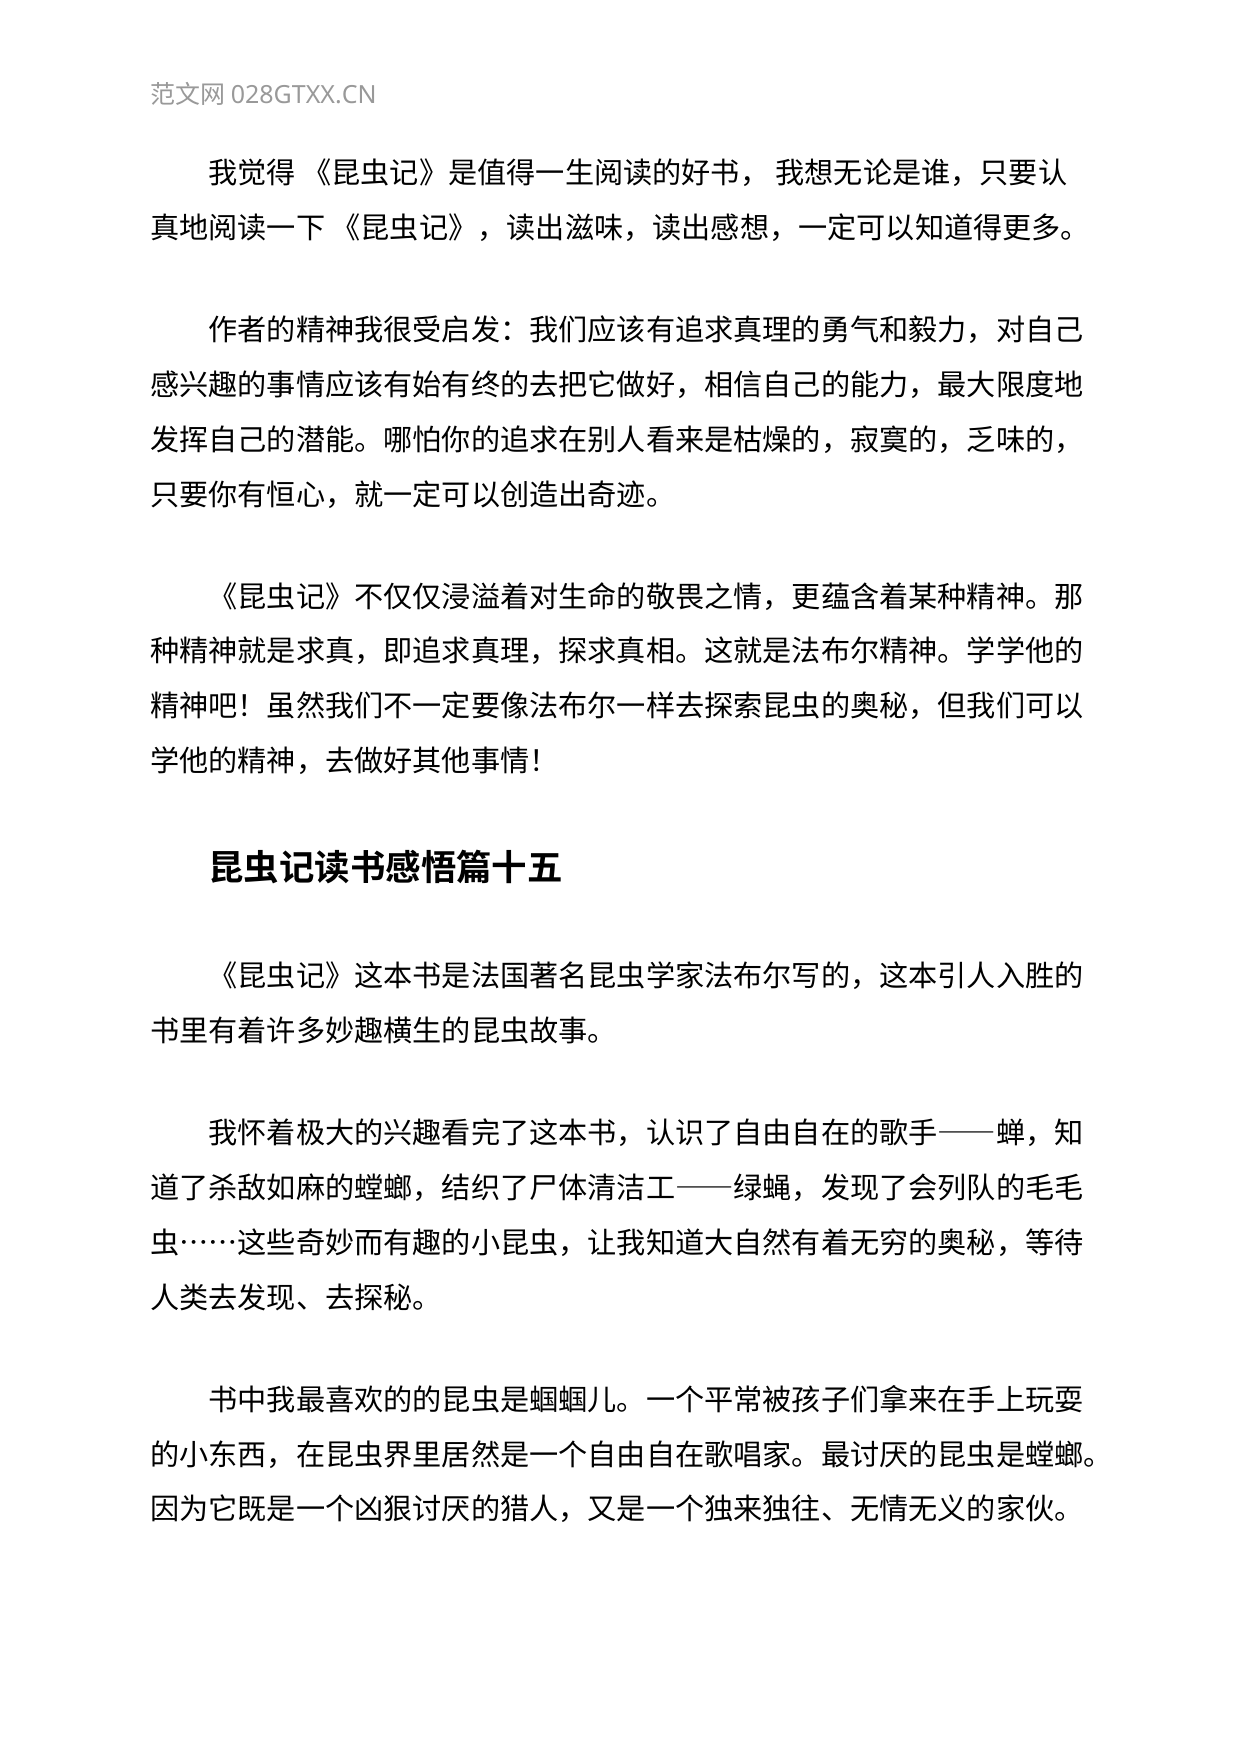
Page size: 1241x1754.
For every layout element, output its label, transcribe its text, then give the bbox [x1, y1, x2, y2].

text 《昆虫记》不仅仅浸溢着对生命的敬畏之情，更蕴含着某种精神。那种精神就是求真，即追求真理，探求真相。这就是法布尔精神。学学他的精神吧！虽然我们不一定要像法布尔一样去探索昆虫的奥秘，但我们可以学他的精神，去做好其他事情！ [150, 573, 1090, 780]
text 《昆虫记》这本书是法国著名昆虫学家法布尔写的，这本引人入胜的书里有着许多妙趣横生的昆虫故事。 [150, 953, 1090, 1050]
text 昆虫记读书感悟篇十五 [150, 839, 1090, 891]
text 书中我最喜欢的的昆虫是蝈蝈儿。一个平常被孩子们拿来在手上玩耍的小东西，在昆虫界里居然是一个自由自在歌唱家。最讨厌的昆虫是螳螂。因为它既是一个凶狠讨厌的猎人，又是一个独来独往、无情无义的家伙。 [150, 1376, 1090, 1528]
text 我觉得 《昆虫记》是值得一生阅读的好书， 我想无论是谁，只要认真地阅读一下 《昆虫记》，读出滋味，读出感想，一定可以知道得更多。 [150, 150, 1090, 247]
text 我怀着极大的兴趣看完了这本书，认识了自由自在的歌手——蝉，知道了杀敌如麻的螳螂，结织了尸体清洁工——绿蝇，发现了会列队的毛毛虫……这些奇妙而有趣的小昆虫，让我知道大自然有着无穷的奥秘，等待人类去发现、去探秘。 [150, 1110, 1090, 1317]
text 作者的精神我很受启发：我们应该有追求真理的勇气和毅力，对自己感兴趣的事情应该有始有终的去把它做好，相信自己的能力，最大限度地发挥自己的潜能。哪怕你的追求在别人看来是枯燥的，寂寞的，乏味的，只要你有恒心，就一定可以创造出奇迹。 [150, 307, 1090, 514]
